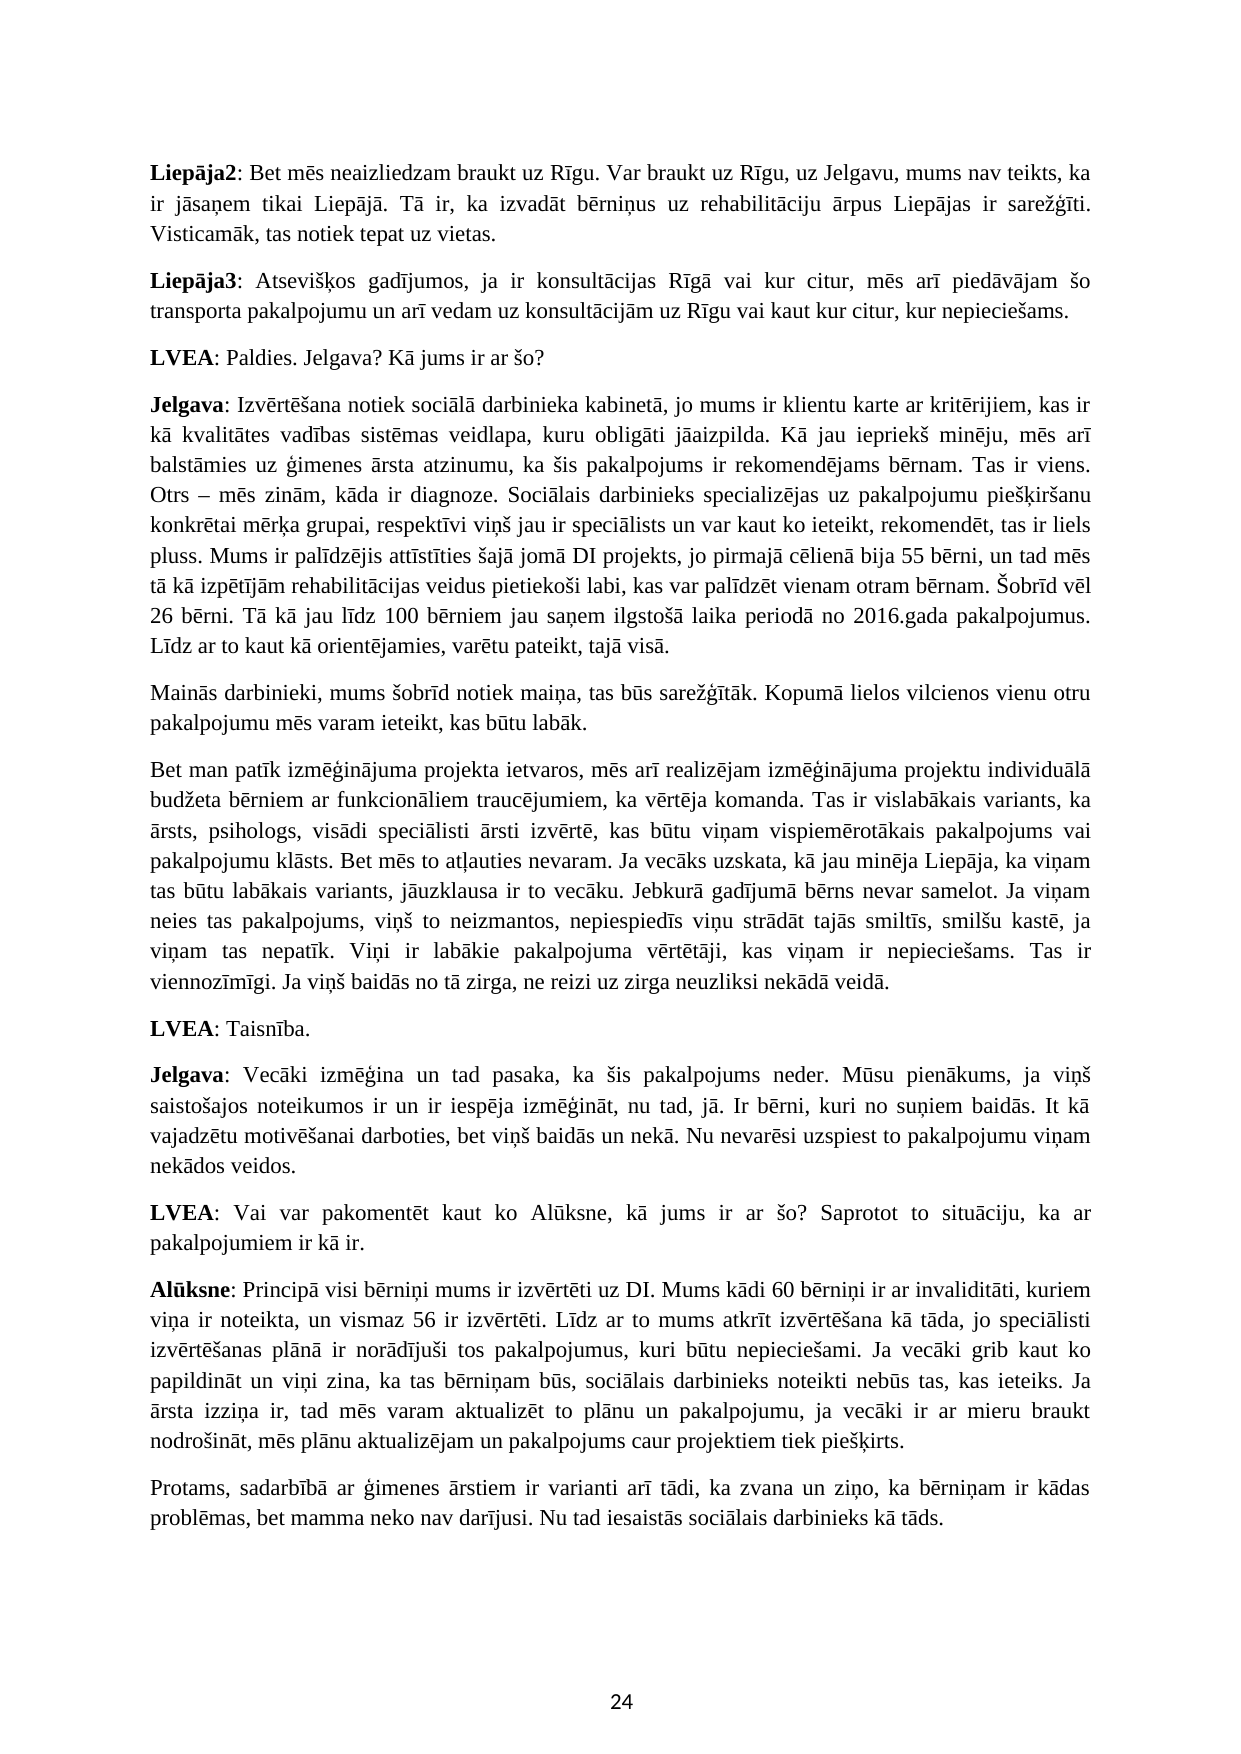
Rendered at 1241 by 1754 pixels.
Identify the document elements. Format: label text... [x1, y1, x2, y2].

text LVEA: Taisnība. [150, 1015, 1092, 1041]
text Liepāja3: Atsevišķos gadījumos, ja ir konsultācijas Rīgā vai kur citur, mēs arī piedāvājam šo transporta pakalpojumu un arī vedam uz konsultācijām uz Rīgu vai kaut kur citur, kur nepieciešams. [150, 267, 1092, 323]
text LVEA: Vai var pakomentēt kaut ko Alūksne, kā jums ir ar šo? Saprotot to situāciju, ka ar pakalpojumiem ir kā ir. [150, 1199, 1092, 1256]
text Jelgava: Vecāki izmēģina un tad pasaka, ka šis pakalpojums neder. Mūsu pienākums, ja viņš saistošajos noteikumos ir un ir iespēja izmēģināt, nu tad, jā. Ir bērni, kuri no suņiem baidās. It kā vajadzētu motivēšanai darboties, bet viņš baidās un nekā. Nu nevarēsi uzspiest to pakalpojumu viņam nekādos veidos. [150, 1062, 1092, 1178]
text Mainās darbinieki, mums šobrīd notiek maiņa, tas būs sarežģītāk. Kopumā lielos vilcienos vienu otru pakalpojumu mēs varam ieteikt, kas būtu labāk. [150, 679, 1092, 736]
text Bet man patīk izmēģinājuma projekta ietvaros, mēs arī realizējam izmēģinājuma projektu individuālā budžeta bērniem ar funkcionāliem traucējumiem, ka vērtēja komanda. Tas ir vislabākais variants, ka ārsts, psihologs, visādi speciālisti ārsti izvērtē, kas būtu viņam vispiemērotākais pakalpojums vai pakalpojumu klāsts. Bet mēs to atļauties nevaram. Ja vecāks uzskata, kā jau minēja Liepāja, ka viņam tas būtu labākais variants, jāuzklausa ir to vecāku. Jebkurā gadījumā bērns nevar samelot. Ja viņam neies tas pakalpojums, viņš to neizmantos, nepiespiedīs viņu strādāt tajās smiltīs, smilšu kastē, ja viņam tas nepatīk. Viņi ir labākie pakalpojuma vērtētāji, kas viņam ir nepieciešams. Tas ir viennozīmīgi. Ja viņš baidās no tā zirga, ne reizi uz zirga neuzliksi nekādā veidā. [150, 756, 1092, 994]
text Alūksne: Principā visi bērniņi mums ir izvērtēti uz DI. Mums kādi 60 bērniņi ir ar invaliditāti, kuriem viņa ir noteikta, un vismaz 56 ir izvērtēti. Līdz ar to mums atkrīt izvērtēšana kā tāda, jo speciālisti izvērtēšanas plānā ir norādījuši tos pakalpojumus, kuri būtu nepieciešami. Ja vecāki grib kaut ko papildināt un viņi zina, ka tas bērniņam būs, sociālais darbinieks noteikti nebūs tas, kas ieteiks. Ja ārsta izziņa ir, tad mēs varam aktualizēt to plānu un pakalpojumu, ja vecāki ir ar mieru braukt nodrošināt, mēs plānu aktualizējam un pakalpojums caur projektiem tiek piešķirts. [150, 1276, 1092, 1453]
text Liepāja2: Bet mēs neaizliedzam braukt uz Rīgu. Var braukt uz Rīgu, uz Jelgavu, mums nav teikts, ka ir jāsaņem tikai Liepājā. Tā ir, ka izvadāt bērniņus uz rehabilitāciju ārpus Liepājas ir sarežģīti. Visticamāk, tas notiek tepat uz vietas. [150, 159, 1092, 246]
text LVEA: Paldies. Jelgava? Kā jums ir ar šo? [150, 344, 1092, 370]
text Protams, sadarbībā ar ģimenes ārstiem ir varianti arī tādi, ka zvana un ziņo, ka bērniņam ir kādas problēmas, bet mamma neko nav darījusi. Nu tad iesaistās sociālais darbinieks kā tāds. [150, 1474, 1092, 1531]
text Jelgava: Izvērtēšana notiek sociālā darbinieka kabinetā, jo mums ir klientu karte ar kritērijiem, kas ir kā kvalitātes vadības sistēmas veidlapa, kuru obligāti jāaizpilda. Kā jau iepriekš minēju, mēs arī balstāmies uz ģimenes ārsta atzinumu, ka šis pakalpojums ir rekomendējams bērnam. Tas ir viens. Otrs – mēs zinām, kāda ir diagnoze. Sociālais darbinieks specializējas uz pakalpojumu piešķiršanu konkrētai mērķa grupai, respektīvi viņš jau ir speciālists un var kaut ko ieteikt, rekomendēt, tas ir liels pluss. Mums ir palīdzējis attīstīties šajā jomā DI projekts, jo pirmajā cēlienā bija 55 bērni, un tad mēs tā kā izpētījām rehabilitācijas veidus pietiekoši labi, kas var palīdzēt vienam otram bērnam. Šobrīd vēl 26 bērni. Tā kā jau līdz 100 bērniem jau saņem ilgstošā laika periodā no 2016.gada pakalpojumus. Līdz ar to kaut kā orientējamies, varētu pateikt, tajā visā. [150, 391, 1092, 659]
